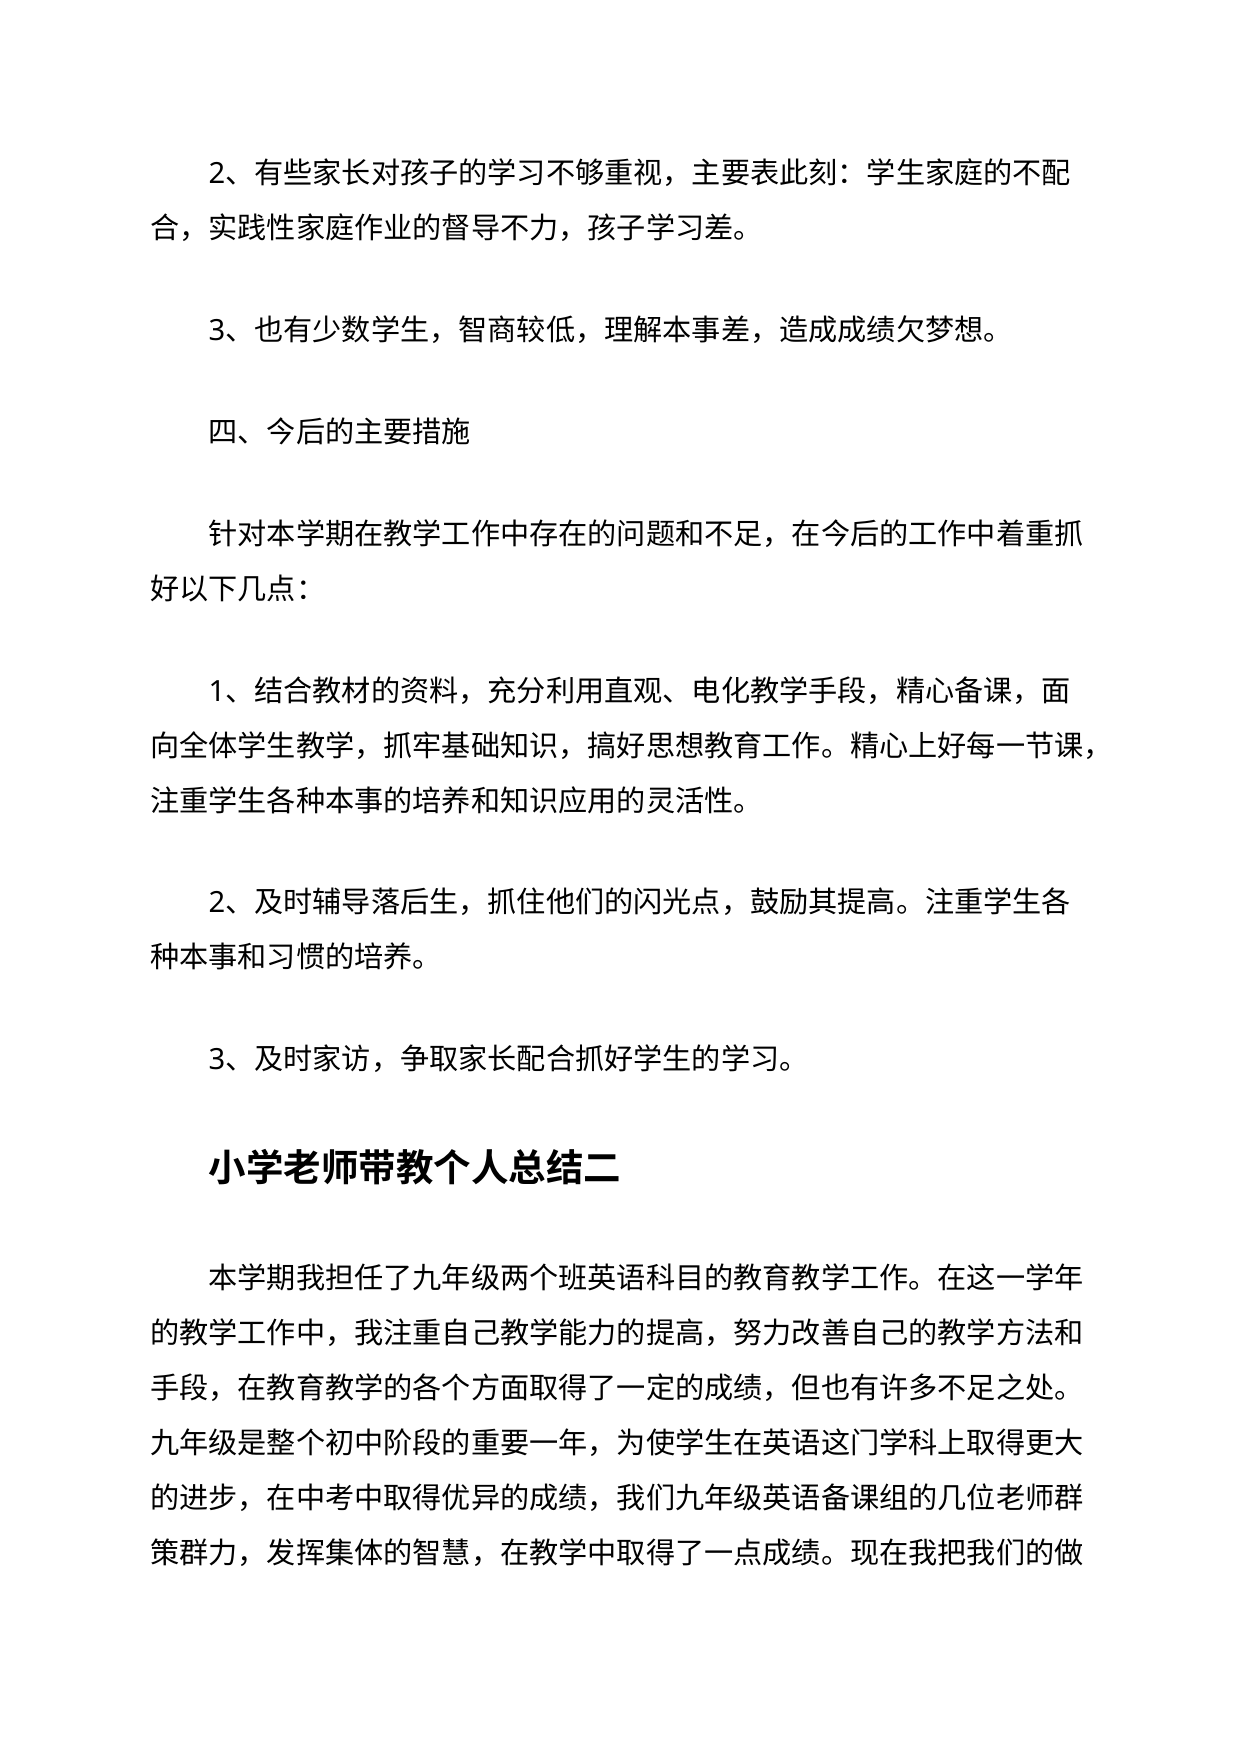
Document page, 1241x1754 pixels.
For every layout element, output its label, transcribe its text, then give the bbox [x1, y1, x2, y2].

text 针对本学期在教学工作中存在的问题和不足，在今后的工作中着重抓好以下几点： [150, 511, 1090, 608]
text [150, 1255, 1090, 1572]
text 2、及时辅导落后生，抓住他们的闪光点，鼓励其提高。注重学生各种本事和习惯的培养。 [150, 879, 1090, 976]
text 3、也有少数学生，智商较低，理解本事差，造成成绩欠梦想。 [150, 307, 1090, 349]
text 四、今后的主要措施 [150, 409, 1090, 451]
text 1、结合教材的资料，充分利用直观、电化教学手段，精心备课，面向全体学生教学，抓牢基础知识，搞好思想教育工作。精心上好每一节课，注重学生各种本事的培养和知识应用的灵活性。 [150, 667, 1090, 819]
text 2、有些家长对孩子的学习不够重视，主要表此刻：学生家庭的不配合，实践性家庭作业的督导不力，孩子学习差。 [150, 150, 1090, 247]
text 小学老师带教个人总结二 [150, 1138, 1090, 1192]
text 3、及时家访，争取家长配合抓好学生的学习。 [150, 1036, 1090, 1078]
